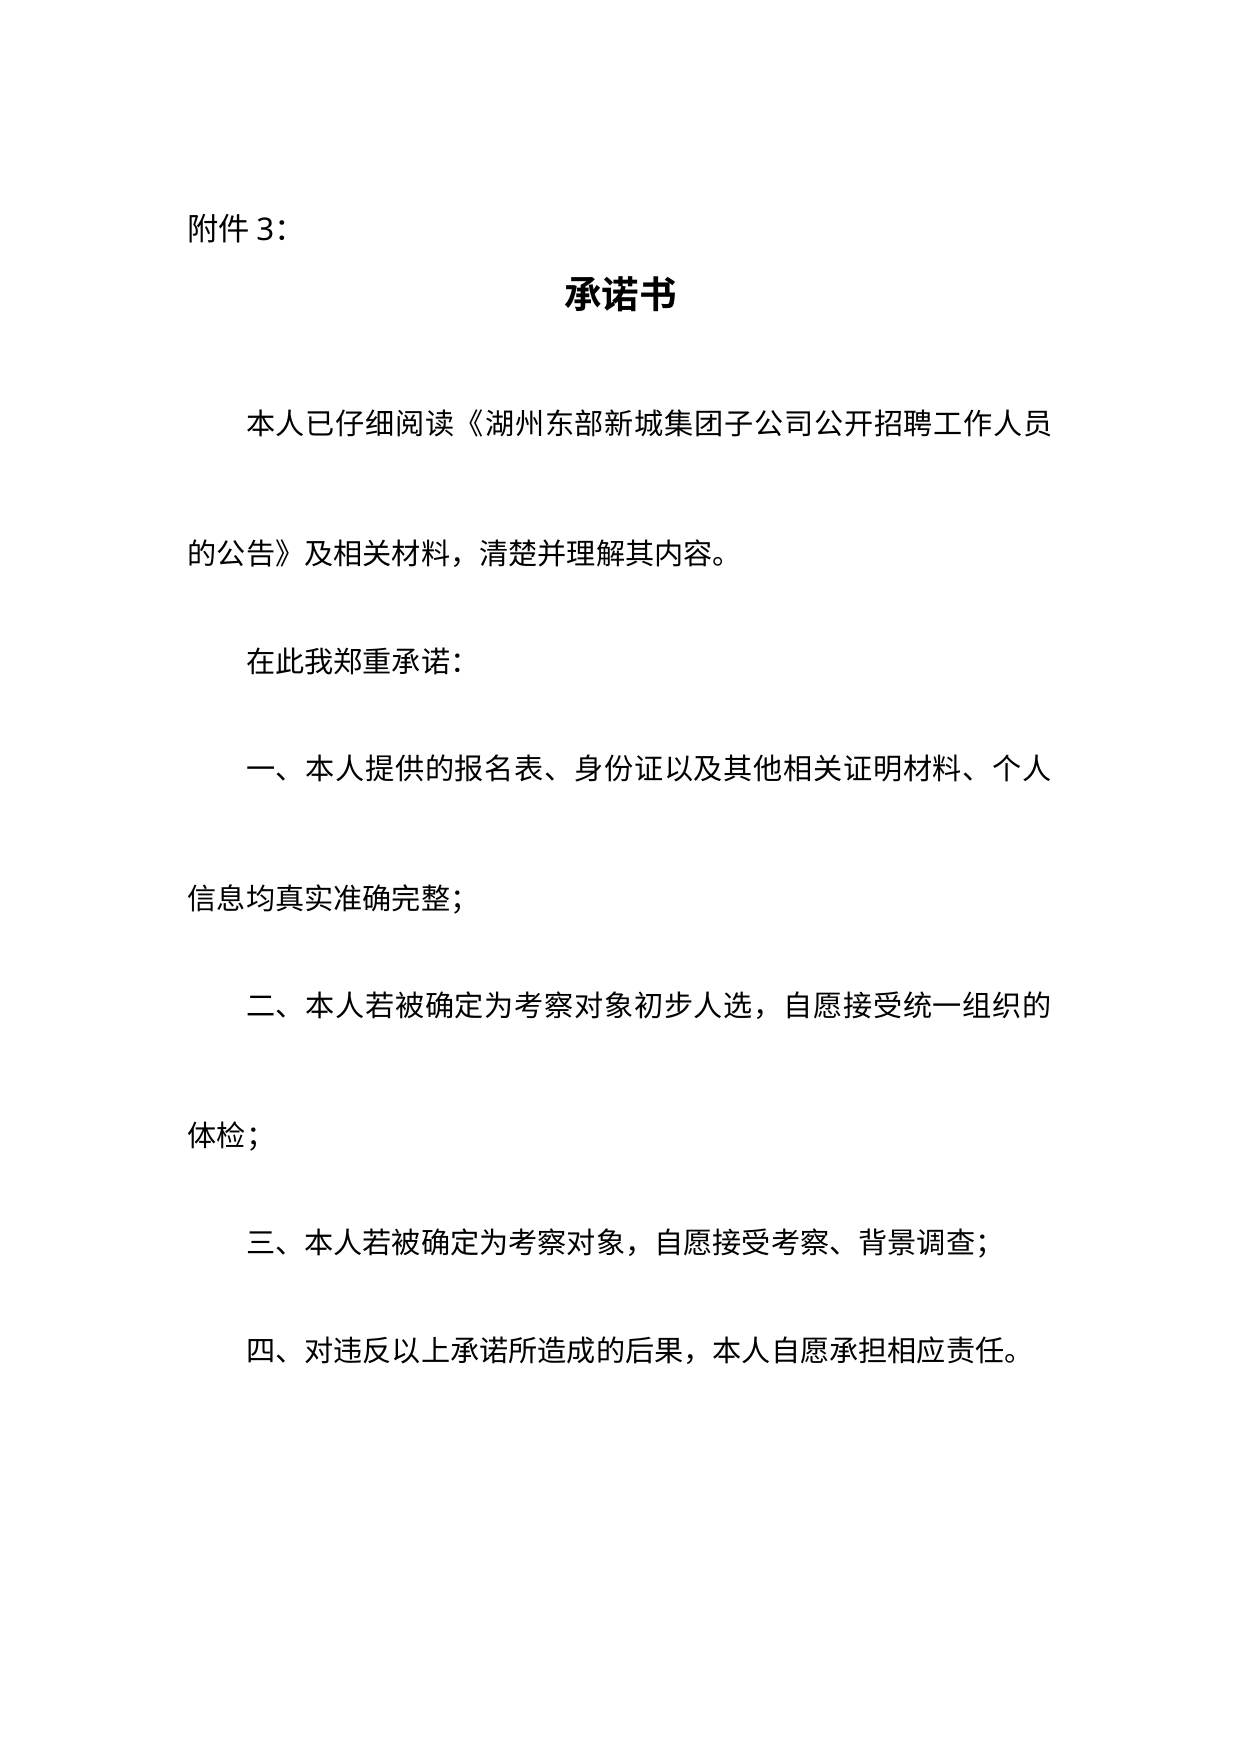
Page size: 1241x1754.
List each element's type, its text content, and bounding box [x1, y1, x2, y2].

text 二、本人若被确定为考察对象初步人选，自愿接受统一组织的体检； [187, 971, 1053, 1166]
text 本人已仔细阅读《湖州东部新城集团子公司公开招聘工作人员的公告》及相关材料，清楚并理解其内容。 [187, 389, 1053, 584]
text 三、本人若被确定为考察对象，自愿接受考察、背景调查； [187, 1209, 1053, 1274]
text 四、对违反以上承诺所造成的后果，本人自愿承担相应责任。 [187, 1316, 1053, 1381]
text 一、本人提供的报名表、身份证以及其他相关证明材料、个人信息均真实准确完整； [187, 734, 1053, 929]
text 附件3： [187, 194, 1053, 259]
text 在此我郑重承诺： [187, 627, 1053, 692]
text 承诺书 [187, 259, 1053, 324]
